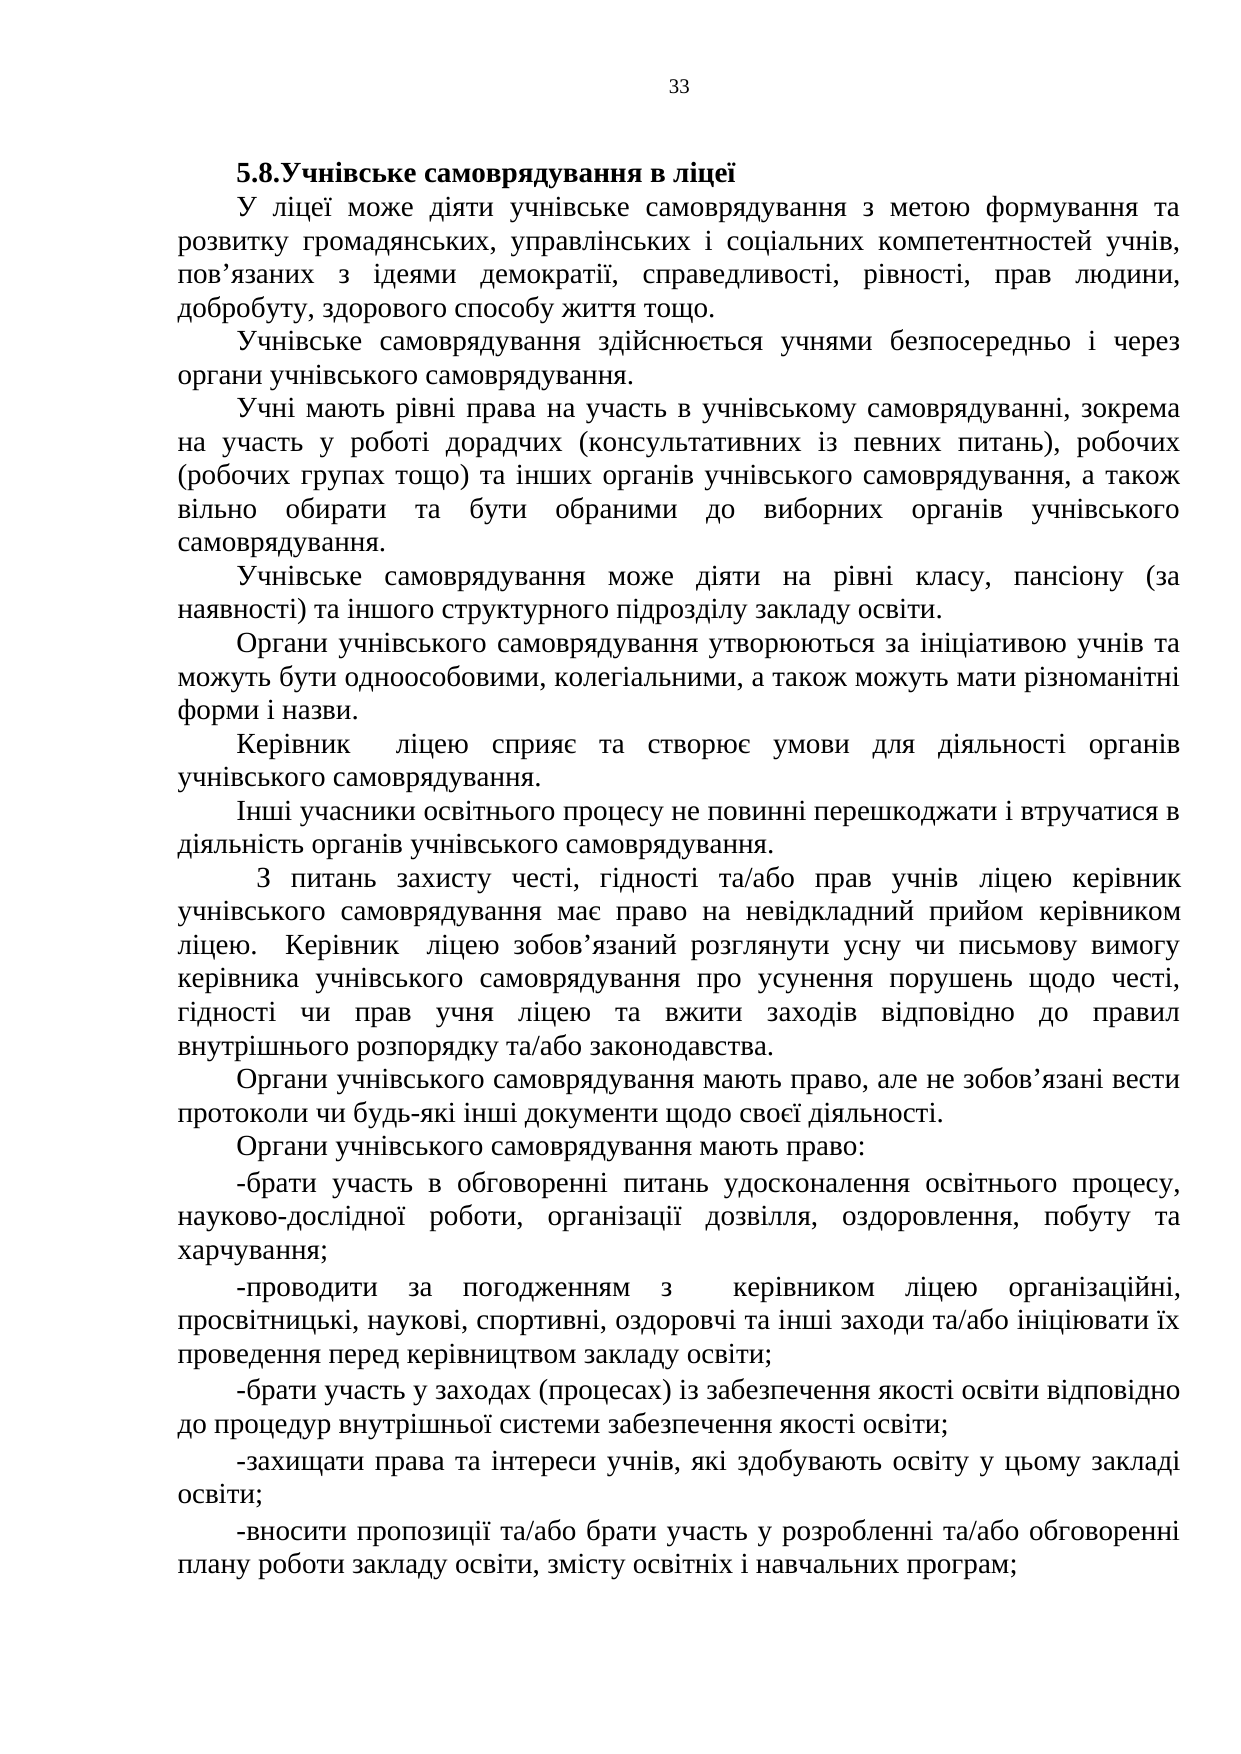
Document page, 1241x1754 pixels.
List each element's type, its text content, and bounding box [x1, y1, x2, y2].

text Керівник ліцею сприяє та створює умови для діяльності органів учнівського самоврядування. [177, 726, 1181, 793]
text -проводити за погодженням з керівником ліцею організаційні, просвітницькі, наукові, спортивні, оздоровчі та інші заходи та/або ініціювати їх проведення перед керівництвом закладу освіти; [177, 1269, 1181, 1369]
text У ліцеї може діяти учнівське самоврядування з метою формування та розвитку громадянських, управлінських і соціальних компетентностей учнів, пов’язаних з ідеями демократії, справедливості, рівності, прав людини, добробуту, здорового способу життя тощо. [177, 189, 1181, 323]
text -вносити пропозиції та/або брати участь у розробленні та/або обговоренні плану роботи закладу освіти, змісту освітніх і навчальних програм; [177, 1513, 1181, 1580]
text Учні мають рівні права на участь в учнівському самоврядуванні, зокрема на участь у роботі дорадчих (консультативних із певних питань), робочих (робочих групах тощо) та інших органів учнівського самоврядування, а також вільно обирати та бути обраними до виборних органів учнівського самоврядування. [177, 390, 1181, 558]
text З питань захисту честі, гідності та/або прав учнів ліцею керівник учнівського самоврядування має право на невідкладний прийом керівником ліцею. Керівник ліцею зобов’язаний розглянути усну чи письмову вимогу керівника учнівського самоврядування про усунення порушень щодо честі, гідності чи прав учня ліцею та вжити заходів відповідно до правил внутрішнього розпорядку та/або законодавства. [177, 860, 1181, 1061]
text 5.8.Учнівське самоврядування в ліцеї [177, 156, 1181, 189]
text -брати участь в обговоренні питань удосконалення освітнього процесу, науково-дослідної роботи, організації дозвілля, оздоровлення, побуту та харчування; [177, 1165, 1181, 1266]
text Учнівське самоврядування здійснюється учнями безпосередньо і через органи учнівського самоврядування. [177, 323, 1181, 390]
text -брати участь у заходах (процесах) із забезпечення якості освіти відповідно до процедур внутрішньої системи забезпечення якості освіти; [177, 1372, 1181, 1439]
text Органи учнівського самоврядування мають право, але не зобов’язані вести протоколи чи будь-які інші документи щодо своєї діяльності. [177, 1061, 1181, 1128]
text Органи учнівського самоврядування мають право: [177, 1128, 1181, 1162]
text -захищати права та інтереси учнів, які здобувають освіту у цьому закладі освіти; [177, 1443, 1181, 1510]
text Органи учнівського самоврядування утворюються за ініціативою учнів та можуть бути одноособовими, колегіальними, а також можуть мати різноманітні форми і назви. [177, 625, 1181, 726]
text Учнівське самоврядування може діяти на рівні класу, пансіону (за наявності) та іншого структурного підрозділу закладу освіти. [177, 558, 1181, 625]
text Інші учасники освітнього процесу не повинні перешкоджати і втручатися в діяльність органів учнівського самоврядування. [177, 793, 1181, 860]
